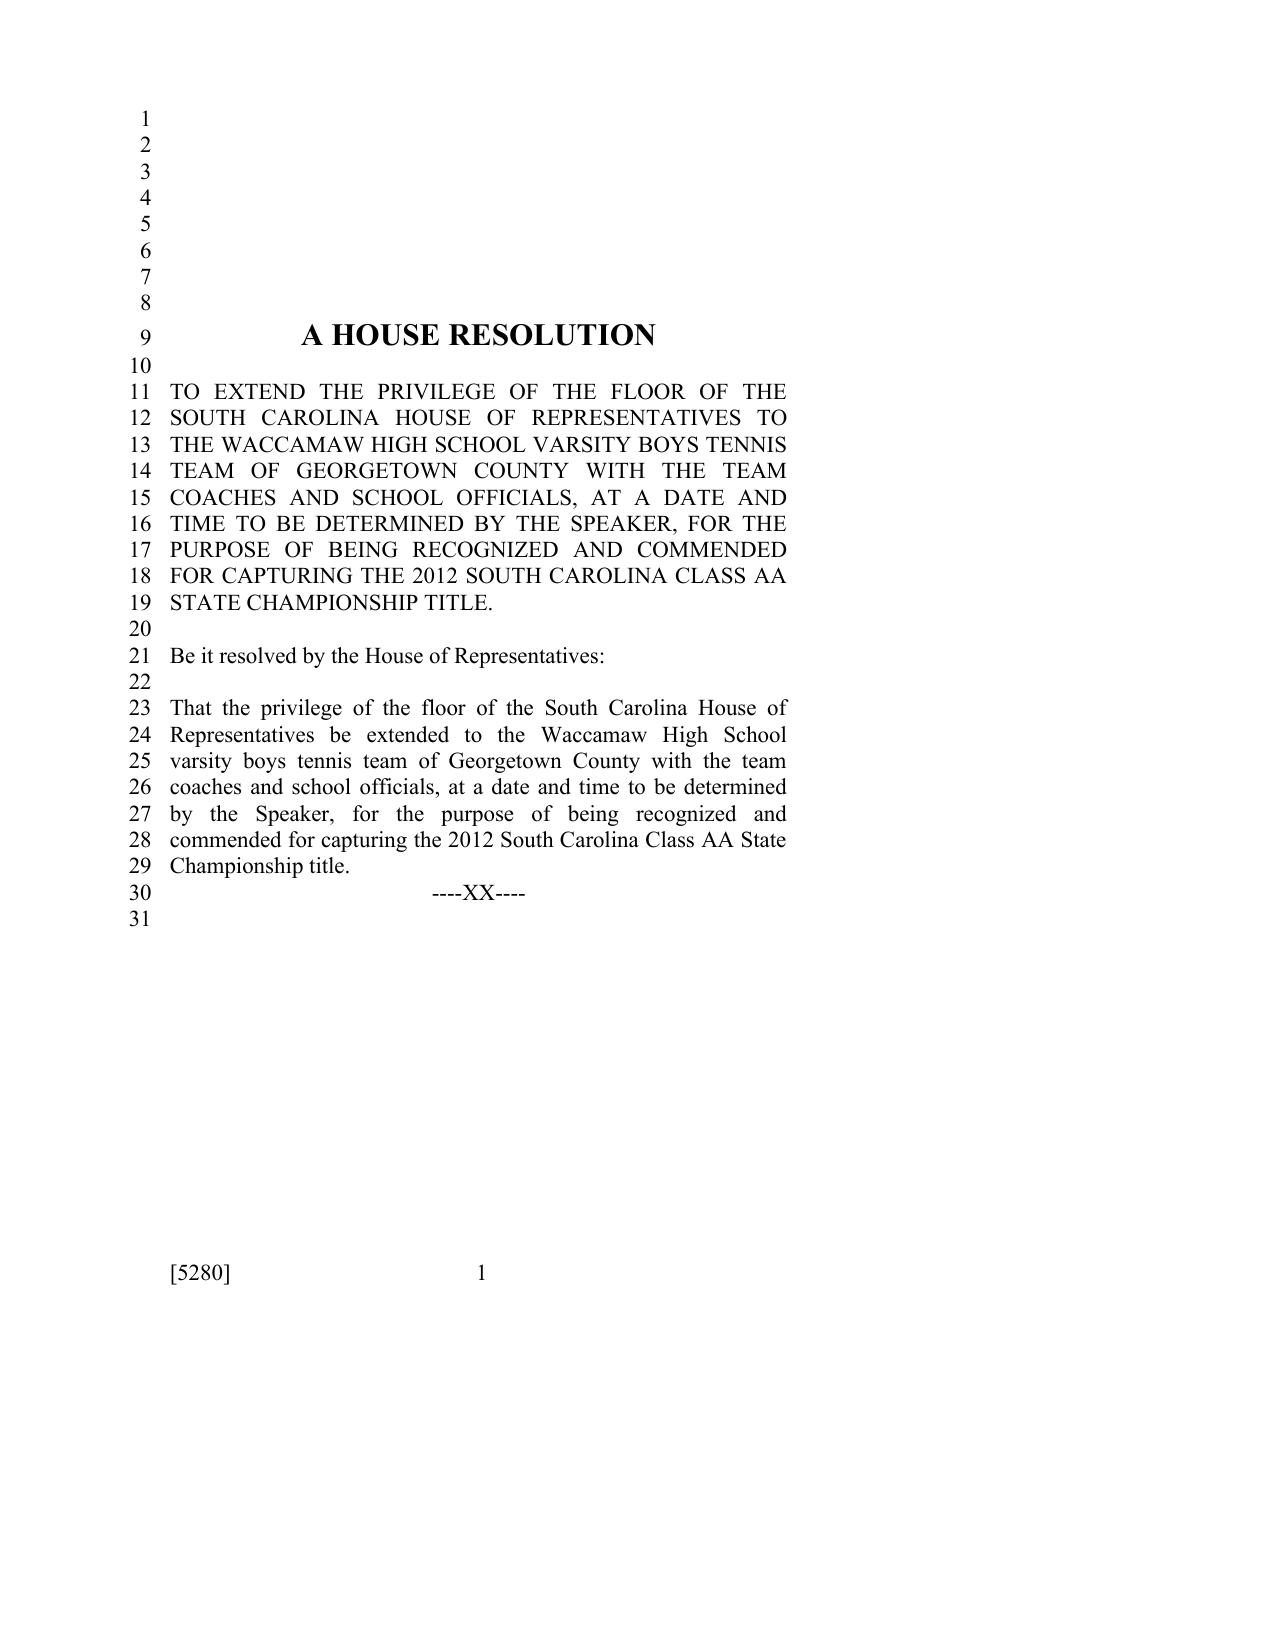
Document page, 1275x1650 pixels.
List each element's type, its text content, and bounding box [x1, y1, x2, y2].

text ----XX---- [169, 879, 787, 905]
text TO EXTEND THE PRIVILEGE OF THE FLOOR OF THE SOUTH CAROLINA HOUSE OF REPRESENTATIVES TO THE WACCAMAW HIGH SCHOOL VARSITY BOYS TENNIS TEAM OF GEORGETOWN COUNTY WITH THE TEAM COACHES AND SCHOOL OFFICIALS, AT A DATE AND TIME TO BE DETERMINED BY THE SPEAKER, FOR THE PURPOSE OF BEING RECOGNIZED AND COMMENDED FOR CAPTURING THE 2012 SOUTH CAROLINA CLASS AA STATE CHAMPIONSHIP TITLE. [169, 378, 787, 615]
text That the privilege of the floor of the South Carolina House of Representatives be extended to the Waccamaw High School varsity boys tennis team of Georgetown County with the team coaches and school officials, at a date and time to be determined by the Speaker, for the purpose of being recognized and commended for capturing the 2012 South Carolina Class AA State Championship title. [169, 694, 787, 879]
text Be it resolved by the House of Representatives: [169, 642, 787, 668]
text A HOUSE RESOLUTION [169, 316, 787, 352]
